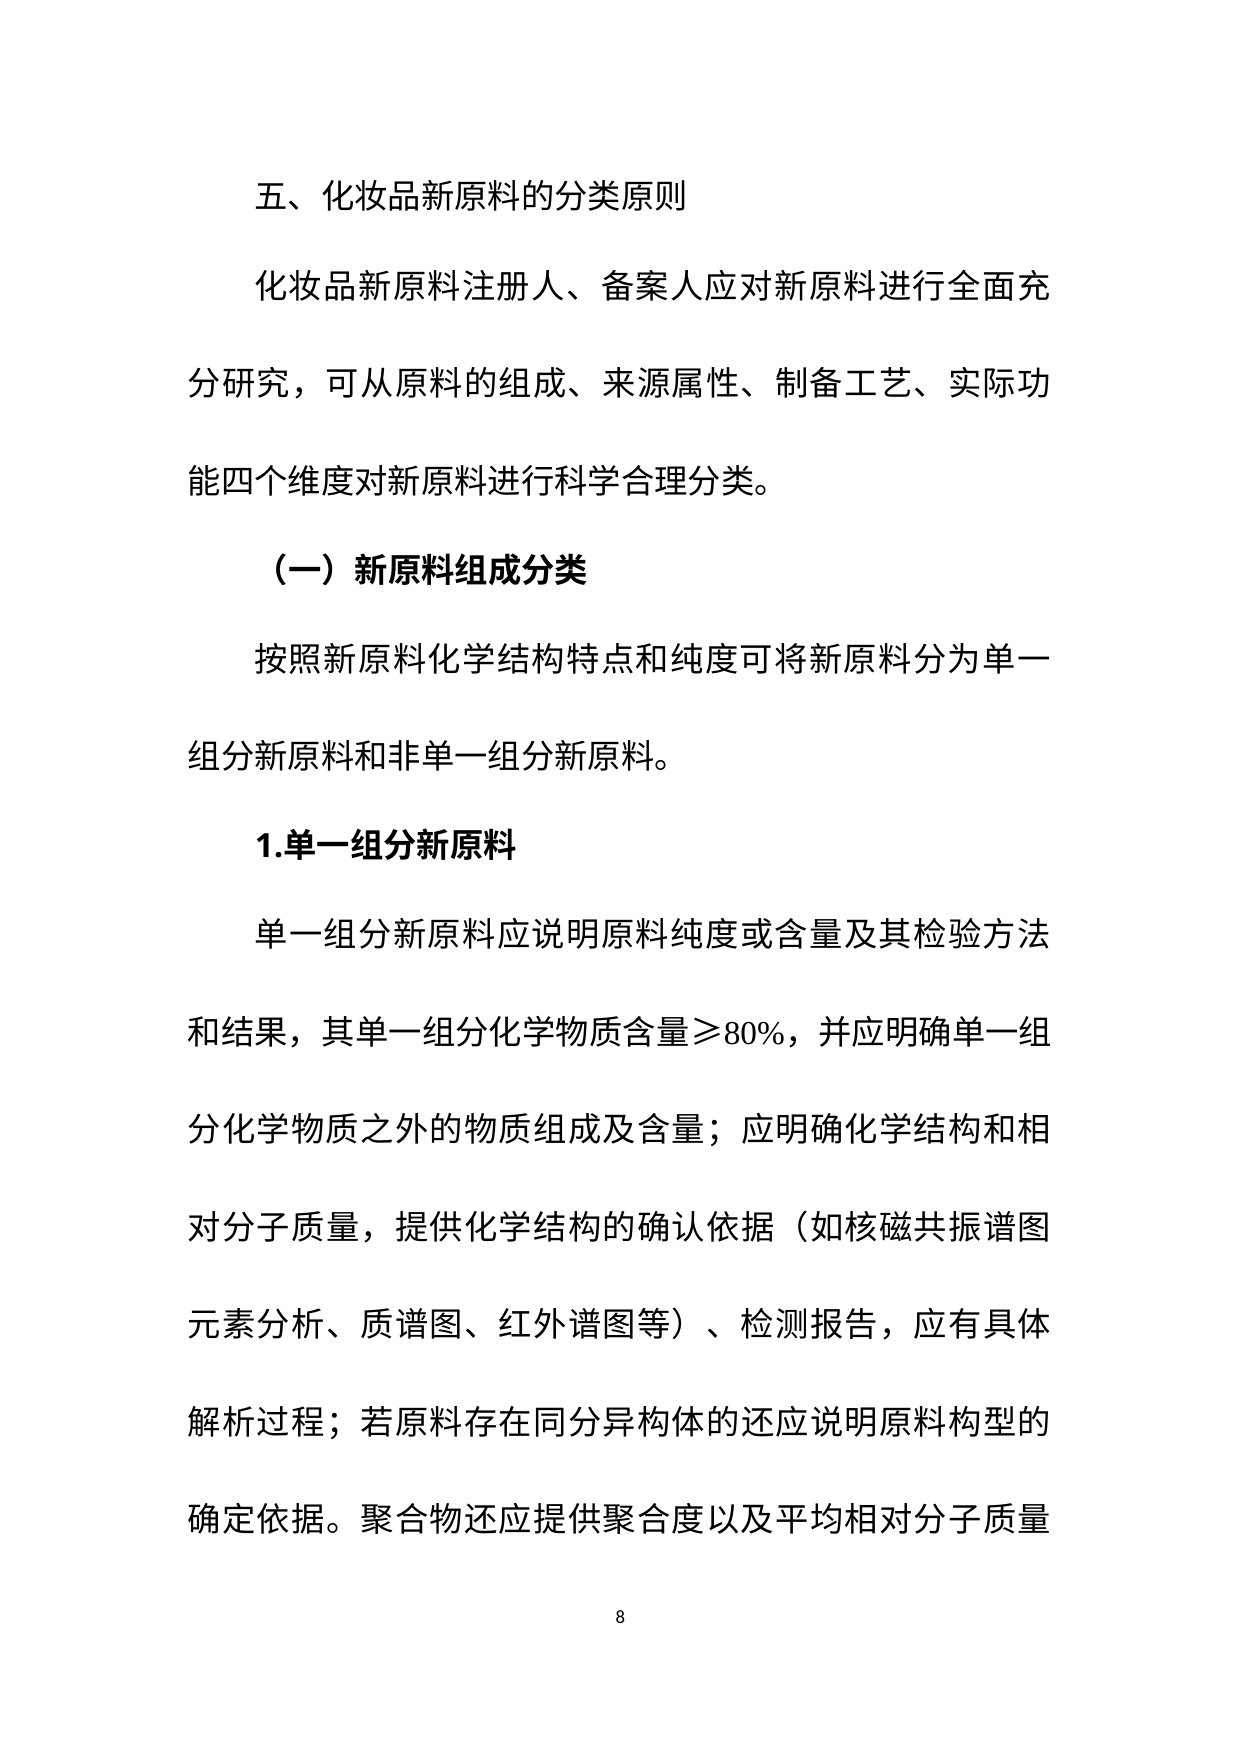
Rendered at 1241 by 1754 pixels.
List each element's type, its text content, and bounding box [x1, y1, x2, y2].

text 化妆品新原料注册人、备案人应对新原料进行全面充分研究，可从原料的组成、来源属性、制备工艺、实际功能四个维度对新原料进行科学合理分类。 [187, 251, 1053, 511]
text 1.单一组分新原料 [187, 811, 1053, 876]
text 五、化妆品新原料的分类原则 [187, 162, 1053, 227]
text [187, 900, 1053, 1550]
text （一）新原料组成分类 [187, 535, 1053, 600]
text 按照新原料化学结构特点和纯度可将新原料分为单一组分新原料和非单一组分新原料。 [187, 624, 1053, 787]
